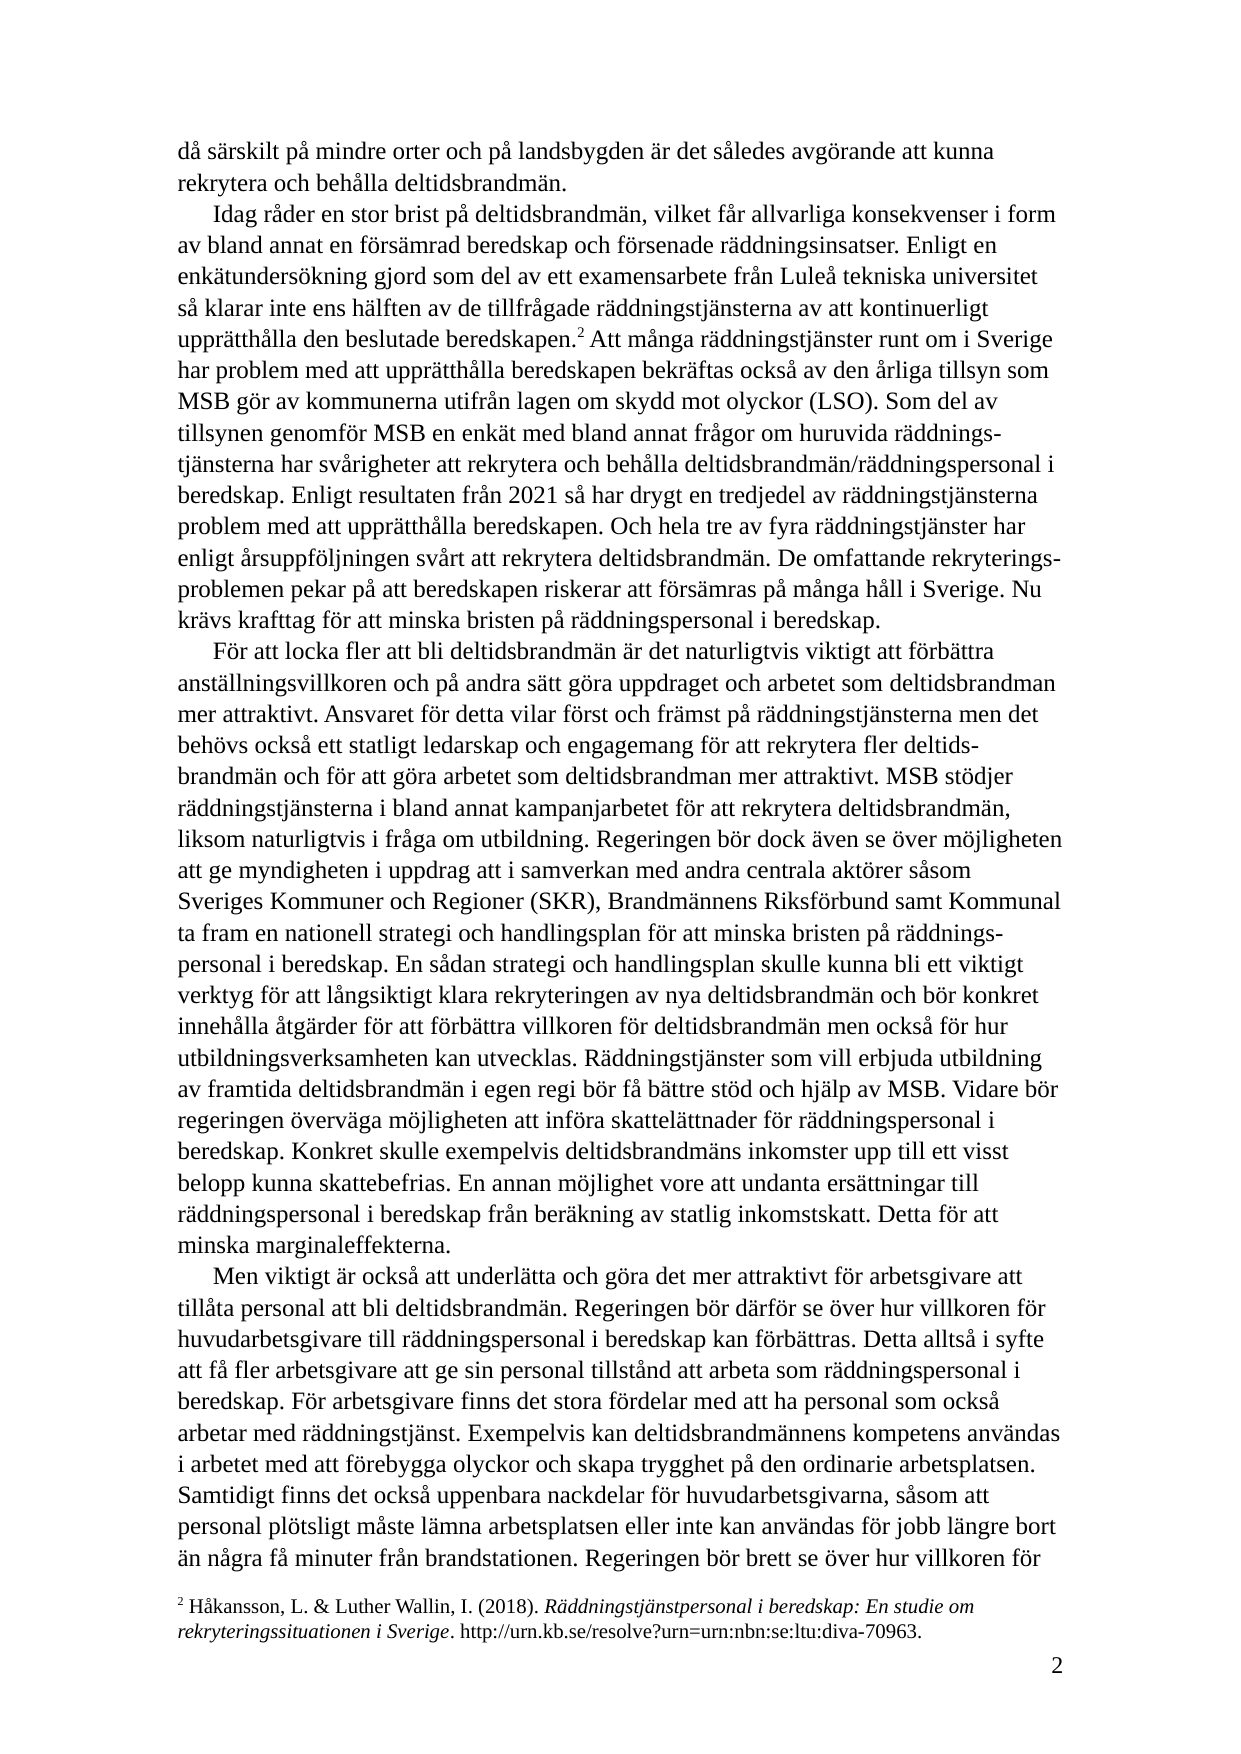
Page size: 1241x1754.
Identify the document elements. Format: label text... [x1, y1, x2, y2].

text Idag råder en stor brist på deltidsbrandmän, vilket får allvarliga konsekvenser i form av bland annat en försämrad beredskap och försenade räddningsinsatser. Enligt en enkätundersökning gjord som del av ett examensarbete från Luleå tekniska universitet så klarar inte ens hälften av de tillfrågade räddningstjänsterna av att kontinuerligt upprätthålla den beslutade beredskapen. Att många räddningstjänster runt om i Sverige har problem med att upprätthålla beredskapen bekräftas också av den årliga tillsyn som MSB gör av kommunerna utifrån lagen om skydd mot olyckor (LSO). Som del av tillsynen genomför MSB en enkät med bland annat frågor om huruvida räddningstjänsterna har svårigheter att rekrytera och behålla deltidsbrandmän/räddningspersonal i beredskap. Enligt resultaten från 2021 så har drygt en tredjedel av räddningstjänsterna problem med att upprätthålla beredskapen. Och hela tre av fyra räddningstjänster har enligt årsuppföljningen svårt att rekrytera deltidsbrandmän. De omfattande rekryteringsproblemen pekar på att beredskapen riskerar att försämras på många håll i Sverige. Nu krävs krafttag för att minska bristen på räddningspersonal i beredskap. [177, 196, 1063, 634]
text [177, 1259, 1063, 1571]
text För att locka fler att bli deltidsbrandmän är det naturligtvis viktigt att förbättra anställningsvillkoren och på andra sätt göra uppdraget och arbetet som deltidsbrandman mer attraktivt. Ansvaret för detta vilar först och främst på räddningstjänsterna men det behövs också ett statligt ledarskap och engagemang för att rekrytera fler deltidsbrandmän och för att göra arbetet som deltidsbrandman mer attraktivt. MSB stödjer räddningstjänsterna i bland annat kampanjarbetet för att rekrytera deltidsbrandmän, liksom naturligtvis i fråga om utbildning. Regeringen bör dock även se över möjligheten att ge myndigheten i uppdrag att i samverkan med andra centrala aktörer såsom Sveriges Kommuner och Regioner (SKR), Brandmännens Riksförbund samt Kommunal ta fram en nationell strategi och handlingsplan för att minska bristen på räddningspersonal i beredskap. En sådan strategi och handlingsplan skulle kunna bli ett viktigt verktyg för att långsiktigt klara rekryteringen av nya deltidsbrandmän och bör konkret innehålla åtgärder för att förbättra villkoren för deltidsbrandmän men också för hur utbildningsverksamheten kan utvecklas. Räddningstjänster som vill erbjuda utbildning av framtida deltidsbrandmän i egen regi bör få bättre stöd och hjälp av MSB. Vidare bör regeringen överväga möjligheten att införa skattelättnader för räddningspersonal i beredskap. Konkret skulle exempelvis deltidsbrandmäns inkomster upp till ett visst belopp kunna skattebefrias. En annan möjlighet vore att undanta ersättningar till räddningspersonal i beredskap från beräkning av statlig inkomstskatt. Detta för att minska marginaleffekterna. [177, 634, 1063, 1259]
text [177, 134, 1063, 196]
